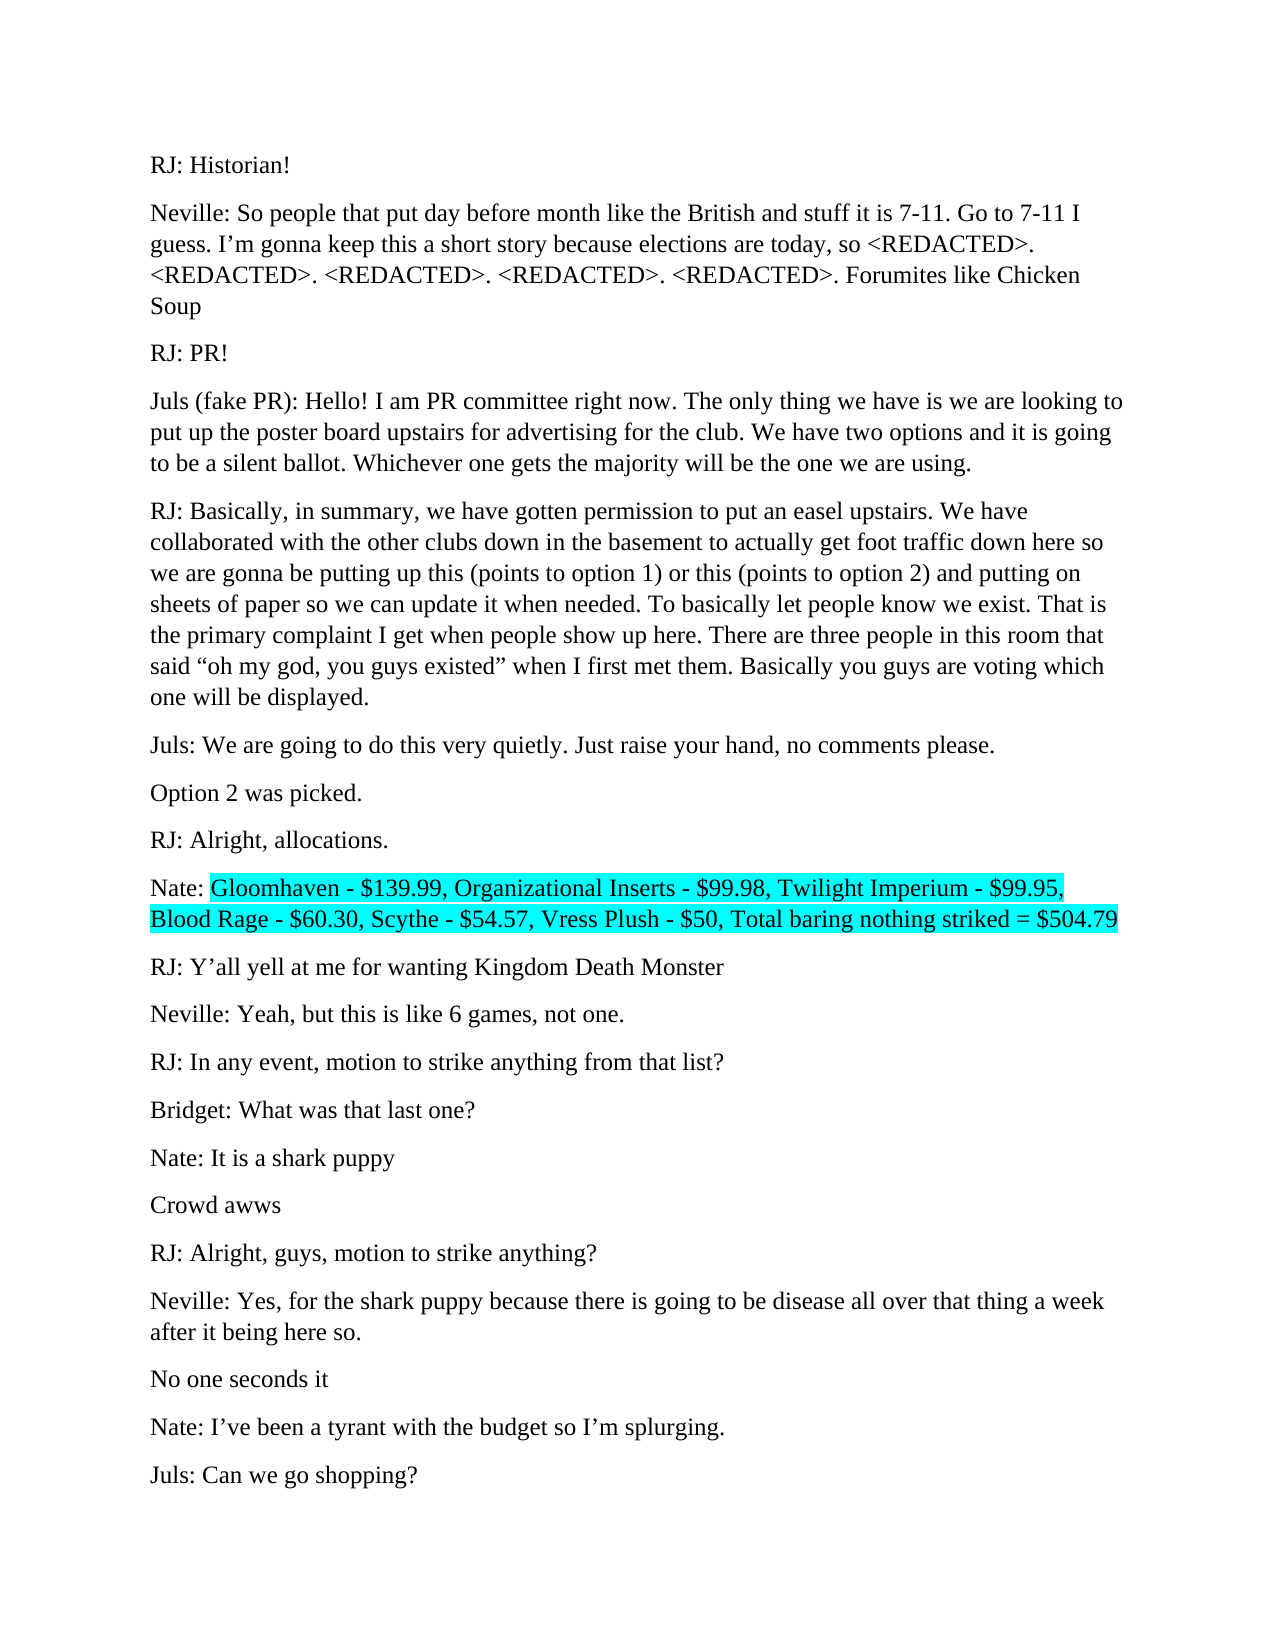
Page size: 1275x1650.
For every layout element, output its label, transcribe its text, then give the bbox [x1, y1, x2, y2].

text Nate: I’ve been a tyrant with the budget so I’m splurging. [150, 1412, 1125, 1441]
text Option 2 was picked. [150, 778, 1125, 806]
text Neville: Yeah, but this is like 6 games, not one. [150, 999, 1125, 1028]
text No one seconds it [150, 1364, 1125, 1393]
text Bridget: What was that last one? [150, 1095, 1125, 1124]
text Crowd awws [150, 1190, 1125, 1219]
text RJ: Historian! [150, 150, 1125, 179]
text Neville: So people that put day before month like the British and stuff it is 7-11. Go to 7-11 I guess. I’m gonna keep this a short story because elections are today, so <REDACTED>. <REDACTED>. <REDACTED>. <REDACTED>. <REDACTED>. Forumites like Chicken Soup [150, 198, 1125, 319]
text RJ: PR! [150, 338, 1125, 367]
text Nate: Gloomhaven - $139.99, Organizational Inserts - $99.98, Twilight Imperium - $99.95, Blood Rage - $60.30, Scythe - $54.57, Vress Plush - $50, Total baring nothing striked = $504.79 [150, 873, 1125, 933]
text RJ: Basically, in summary, we have gotten permission to put an easel upstairs. We have collaborated with the other clubs down in the basement to actually get foot traffic down here so we are gonna be putting up this (points to option 1) or this (points to option 2) and putting on sheets of paper so we can update it when needed. To basically let people know we exist. That is the primary complaint I get when people show up here. There are three people in this room that said “oh my god, you guys existed” when I first met them. Basically you guys are voting which one will be displayed. [150, 496, 1125, 711]
text RJ: Alright, allocations. [150, 825, 1125, 854]
text RJ: Y’all yell at me for wanting Kingdom Death Monster [150, 952, 1125, 981]
text Nate: It is a shark puppy [150, 1143, 1125, 1171]
text RJ: In any event, motion to strike anything from that list? [150, 1047, 1125, 1076]
text RJ: Alright, guys, motion to strike anything? [150, 1238, 1125, 1267]
text Juls: Can we go shopping? [150, 1460, 1125, 1489]
text Neville: Yes, for the shark puppy because there is going to be disease all over that thing a week after it being here so. [150, 1286, 1125, 1346]
text Juls: We are going to do this very quietly. Just raise your hand, no comments please. [150, 730, 1125, 759]
text Juls (fake PR): Hello! I am PR committee right now. The only thing we have is we are looking to put up the poster board upstairs for advertising for the club. We have two options and it is going to be a silent ballot. Whichever one gets the majority will be the one we are using. [150, 386, 1125, 477]
